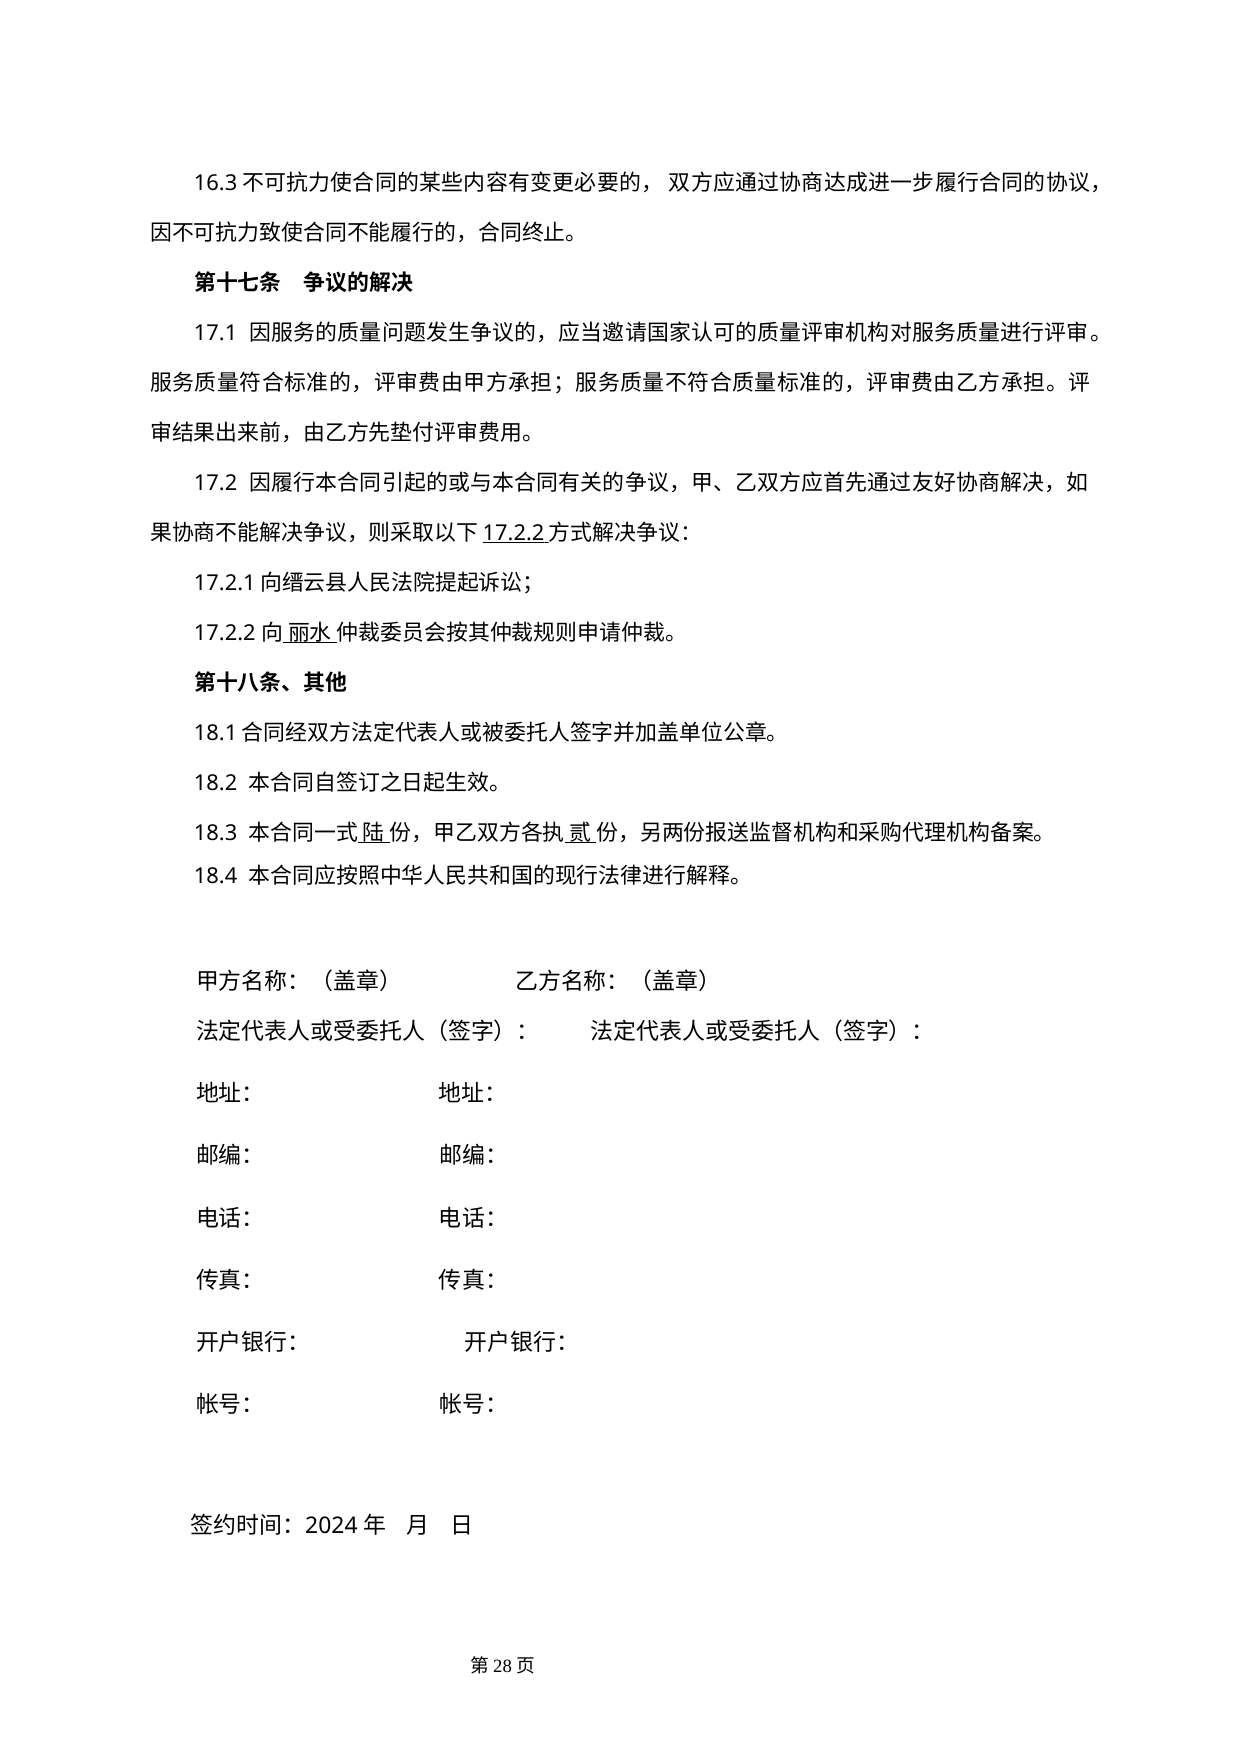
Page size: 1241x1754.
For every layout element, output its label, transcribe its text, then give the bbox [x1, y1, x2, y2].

text 法定代表人或受委托人（签字）： 法定代表人或受委托人（签字）： [150, 1012, 1090, 1046]
text 传真： 传真： [150, 1262, 1090, 1295]
text 18.2 本合同自签订之日起生效。 [150, 750, 1090, 800]
text 签约时间：2024 年 月 日 [150, 1506, 1090, 1540]
text 18.1合同经双方法定代表人或被委托人签字并加盖单位公章。 [150, 700, 1090, 750]
text 第十八条、其他 [150, 650, 1090, 700]
text 电话： 电话： [150, 1199, 1090, 1233]
text 17.2.1向缙云县人民法院提起诉讼； [150, 550, 1090, 600]
text 17.2 因履行本合同引起的或与本合同有关的争议，甲、乙双方应首先通过友好协商解决，如果协商不能解决争议，则采取以下17.2.2方式解决争议： [150, 450, 1090, 550]
text 17.1 因服务的质量问题发生争议的，应当邀请国家认可的质量评审机构对服务质量进行评审。服务质量符合标准的，评审费由甲方承担；服务质量不符合质量标准的，评审费由乙方承担。评审结果出来前，由乙方先垫付评审费用。 [150, 300, 1090, 450]
text 第十七条 争议的解决 [150, 250, 1090, 300]
text 18.4 本合同应按照中华人民共和国的现行法律进行解释。 [150, 850, 1090, 892]
text 开户银行： 开户银行： [150, 1324, 1090, 1357]
text 18.3 本合同一式 陆 份，甲乙双方各执 贰 份，另两份报送监督机构和采购代理机构备案。 [150, 800, 1090, 850]
text 17.2.2 向 丽水 仲裁委员会按其仲裁规则申请仲裁。 [150, 600, 1090, 650]
text 甲方名称：（盖章） 乙方名称：（盖章） [150, 946, 1090, 1000]
text 邮编： 邮编： [150, 1137, 1090, 1170]
text 帐号： 帐号： [150, 1386, 1090, 1419]
text 地址： 地址： [150, 1075, 1090, 1108]
text 16.3不可抗力使合同的某些内容有变更必要的， 双方应通过协商达成进一步履行合同的协议，因不可抗力致使合同不能履行的，合同终止。 [150, 150, 1090, 250]
